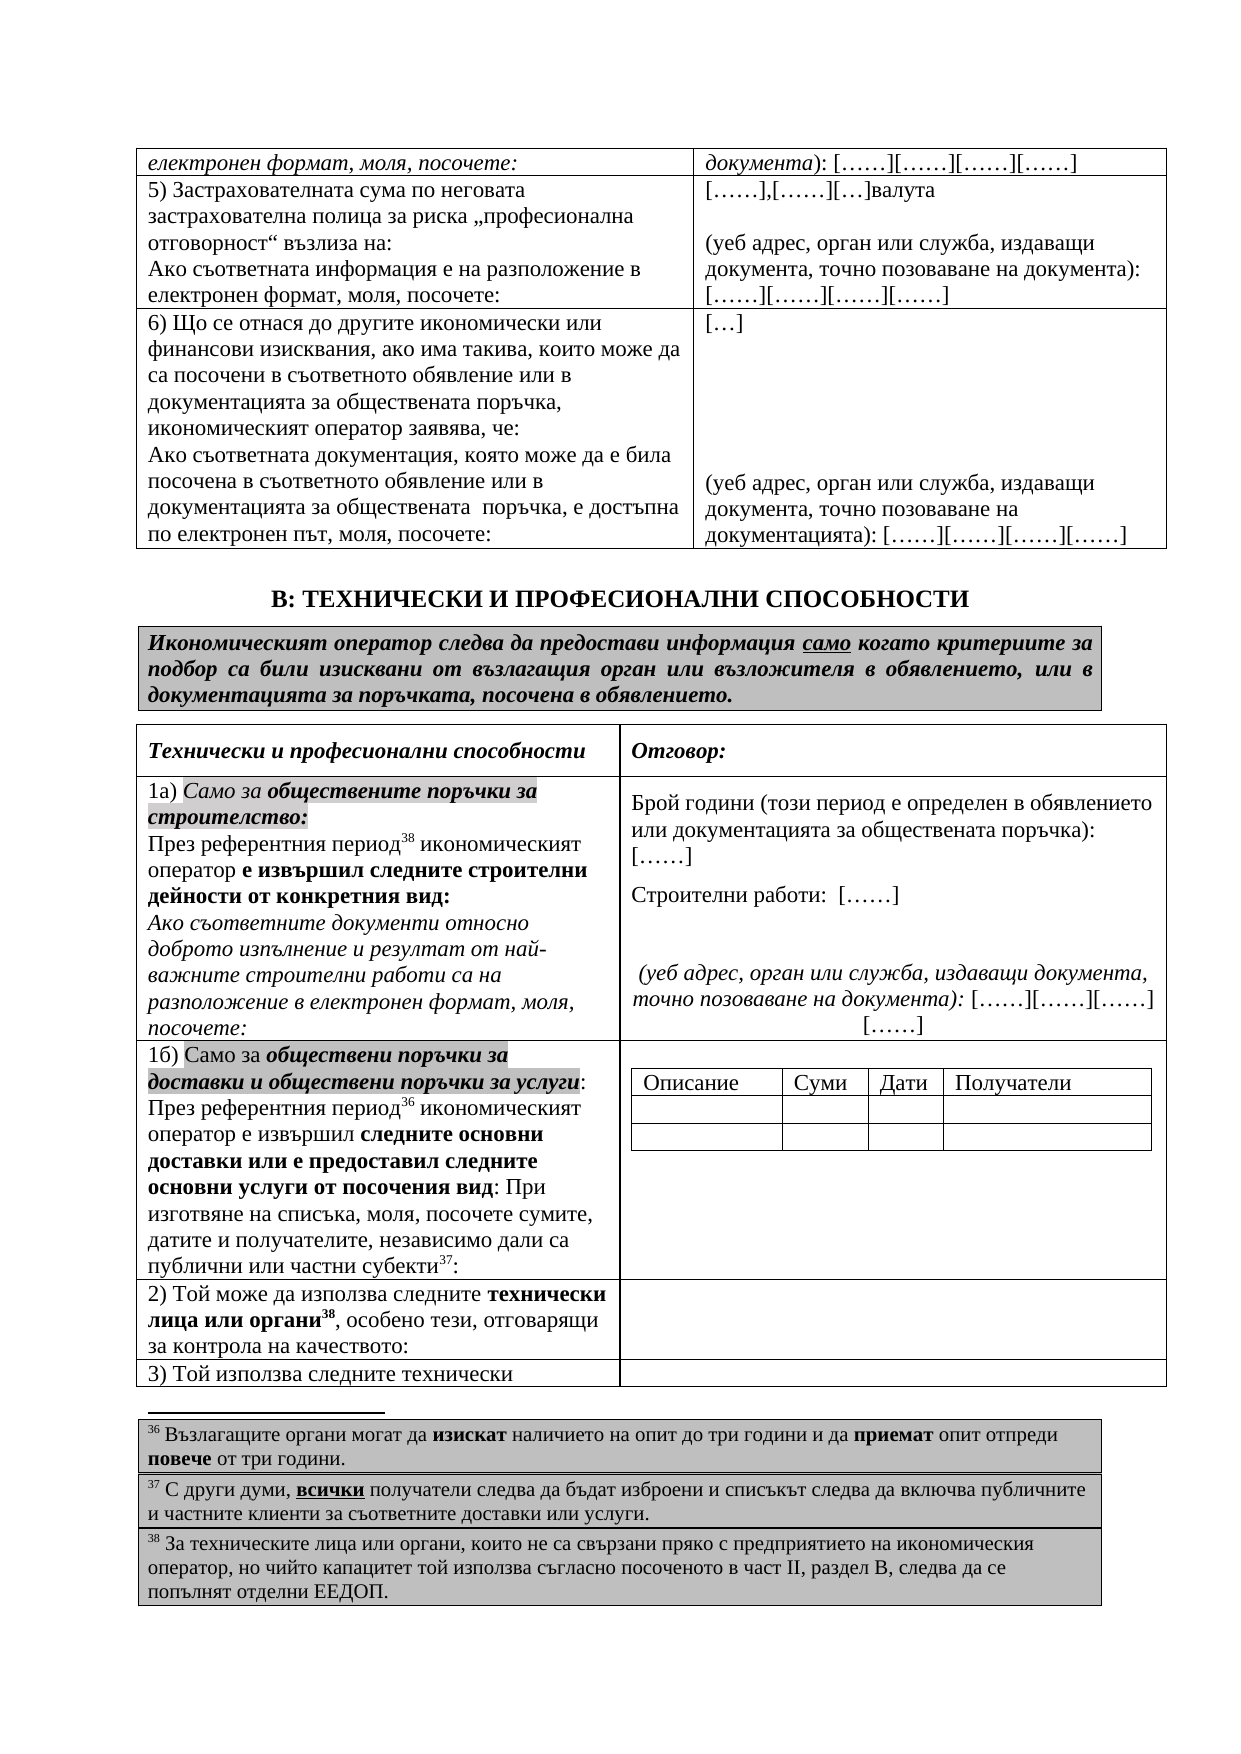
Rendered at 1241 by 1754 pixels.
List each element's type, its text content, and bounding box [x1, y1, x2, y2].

table_cell 6) Що се отнася до другите икономически или финансови изисквания, ако има такива, които може да са посочени в съответното обявление или в документацията за обществената поръчка, икономическият оператор заявява, че: Ако съответната документация, която може да е била посочена в съответното обявление или в документацията за обществената поръчка, е достъпна по електронен път, моля, посочете: [137, 309, 693, 548]
table_cell 1б) Само за обществени поръчки за доставки и обществени поръчки за услуги: През референтния период икономическият оператор е извършил следните основни доставки или е предоставил следните основни услуги от посочения вид: При изготвяне на списъка, моля, посочете сумите, датите и получателите, независимо дали са публични или частни субекти: [137, 1041, 619, 1279]
table_cell 5) Застрахователната сума по неговата застрахователна полица за риска „професионална отговорност“ възлиза на: Ако съответната информация е на разположение в електронен формат, моля, посочете: [137, 176, 693, 308]
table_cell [137, 1360, 619, 1386]
table_cell [……],[……][…]валута (уеб адрес, орган или служба, издаващи документа, точно позоваване на документа): [……][……][……][……] [694, 176, 1166, 308]
table_cell 1а) Само за обществените поръчки за строителство: През референтния период38 икономическият оператор е извършил следните строителни дейности от конкретния вид: Ако съответните документи относно доброто изпълнение и резултат от най-важните строителни работи са на разположение в електронен формат, моля, посочете: [137, 777, 619, 1040]
text В: ТЕХНИЧЕСКИ И ПРОФЕСИОНАЛНИ СПОСОБНОСТИ [148, 584, 1093, 613]
table_cell [621, 1360, 1166, 1386]
table_header Отговор: [621, 725, 1166, 776]
table_cell 2) Той може да използва следните технически лица или органи, особено тези, отговарящи за контрола на качеството: [137, 1280, 619, 1359]
table_header Технически и професионални способности [137, 725, 619, 776]
table_cell [621, 1041, 1166, 1279]
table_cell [137, 149, 693, 175]
table_cell Брой години (този период е определен в обявлението или документацията за обществената поръчка): [……] Строителни работи: [……] (уеб адрес, орган или служба, издаващи документа, точно позоваване на документа): [……][……][……][……] [621, 777, 1166, 1040]
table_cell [694, 149, 1166, 175]
table_cell [621, 1280, 1166, 1359]
text Икономическият оператор следва да предостави информация само когато критериите за подбор са били изисквани от възлагащия орган или възложителя в обявлението, или в документацията за поръчката, посочена в обявлението. [139, 627, 1101, 710]
table_cell […] (уеб адрес, орган или служба, издаващи документа, точно позоваване на документацията): [……][……][……][……] [694, 309, 1166, 548]
